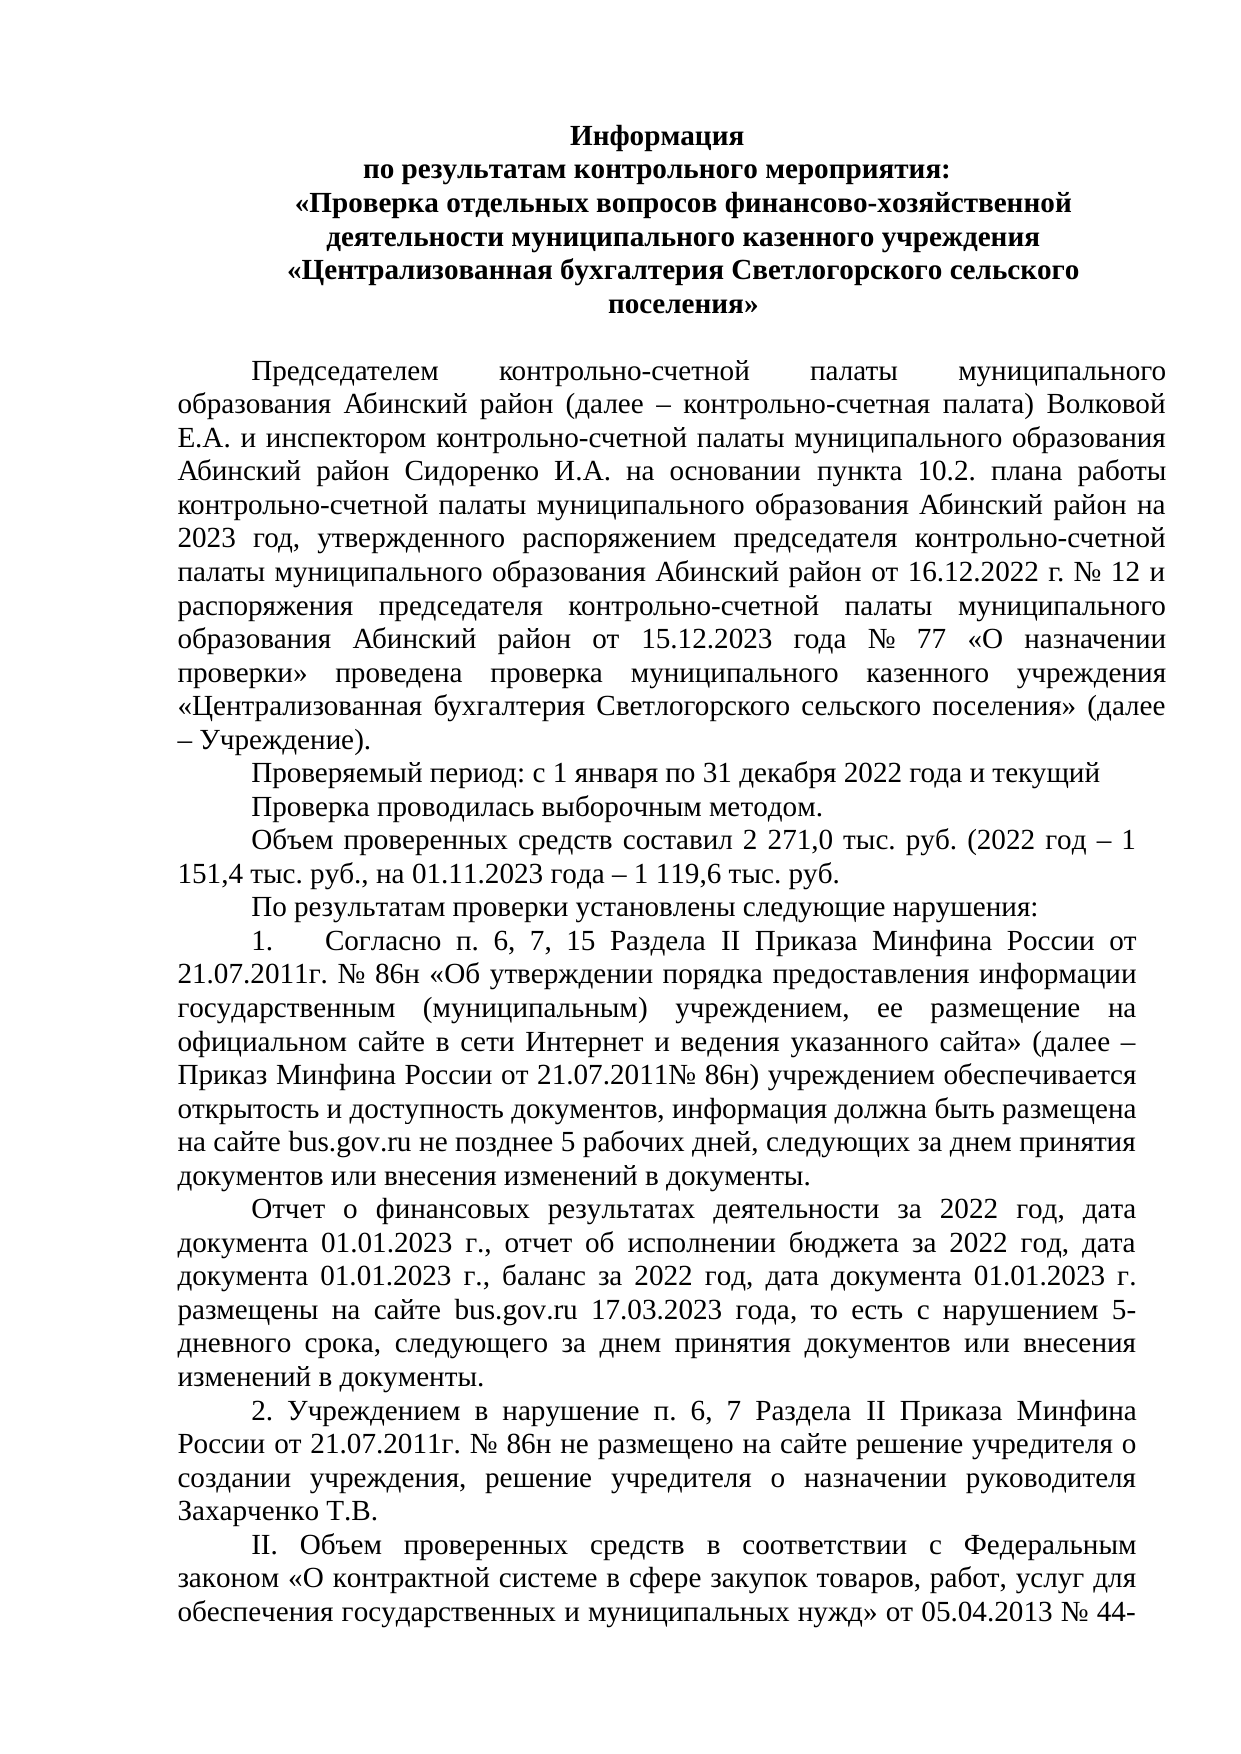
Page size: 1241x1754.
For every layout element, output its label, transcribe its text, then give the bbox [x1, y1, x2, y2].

text По результатам проверки установлены следующие нарушения: [177, 889, 1167, 923]
text Председателем контрольно-счетной палаты муниципального образования Абинский район (далее – контрольно-счетная палата) Волковой Е.А. и инспектором контрольно-счетной палаты муниципального образования Абинский район Сидоренко И.А. на основании пункта 10.2. плана работы контрольно-счетной палаты муниципального образования Абинский район на 2023 год, утвержденного распоряжением председателя контрольно-счетной палаты муниципального образования Абинский район от 16.12.2022 г. № 12 и распоряжения председателя контрольно-счетной палаты муниципального образования Абинский район от 15.12.2023 года № 77 «О назначении проверки» проведена проверка муниципального казенного учреждения «Централизованная бухгалтерия Светлогорского сельского поселения» (далее – Учреждение). [177, 353, 1167, 755]
text 2. Учреждением в нарушение п. 6, 7 Раздела II Приказа Минфина России от 21.07.2011г. № 86н не размещено на сайте решение учредителя о создании учреждения, решение учредителя о назначении руководителя Захарченко Т.В. [177, 1393, 1137, 1527]
text Информация [177, 118, 1137, 152]
list Согласно п. 6, 7, 15 Раздела II Приказа Минфина России от 21.07.2011г. № 86н «Об утверждении порядка предоставления информации государственным (муниципальным) учреждением, ее размещение на официальном сайте в сети Интернет и ведения указанного сайта» (далее – Приказ Минфина России от 21.07.2011№ 86н) учреждением обеспечивается открытость и доступность документов, информация должна быть размещена на сайте bus.gov.ru не позднее 5 рабочих дней, следующих за днем принятия документов или внесения изменений в документы. [177, 923, 1137, 1191]
text Проверка проводилась выборочным методом. [177, 789, 1137, 822]
text по результатам контрольного мероприятия: [177, 152, 1137, 185]
text Объем проверенных средств составил 2 271,0 тыс. руб. (2022 год – 1 151,4 тыс. руб., на 01.11.2023 года – 1 119,6 тыс. руб. [177, 822, 1137, 889]
text Проверяемый период: с 1 января по 31 декабря 2022 года и текущий [177, 755, 1167, 789]
text Отчет о финансовых результатах деятельности за 2022 год, дата документа 01.01.2023 г., отчет об исполнении бюджета за 2022 год, дата документа 01.01.2023 г., баланс за 2022 год, дата документа 01.01.2023 г. размещены на сайте bus.gov.ru 17.03.2023 года, то есть с нарушением 5-дневного срока, следующего за днем принятия документов или внесения изменений в документы. [177, 1191, 1137, 1393]
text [177, 1527, 1137, 1627]
text «Проверка отдельных вопросов финансово-хозяйственной деятельности муниципального казенного учреждения «Централизованная бухгалтерия Светлогорского сельского поселения» [215, 185, 1152, 319]
